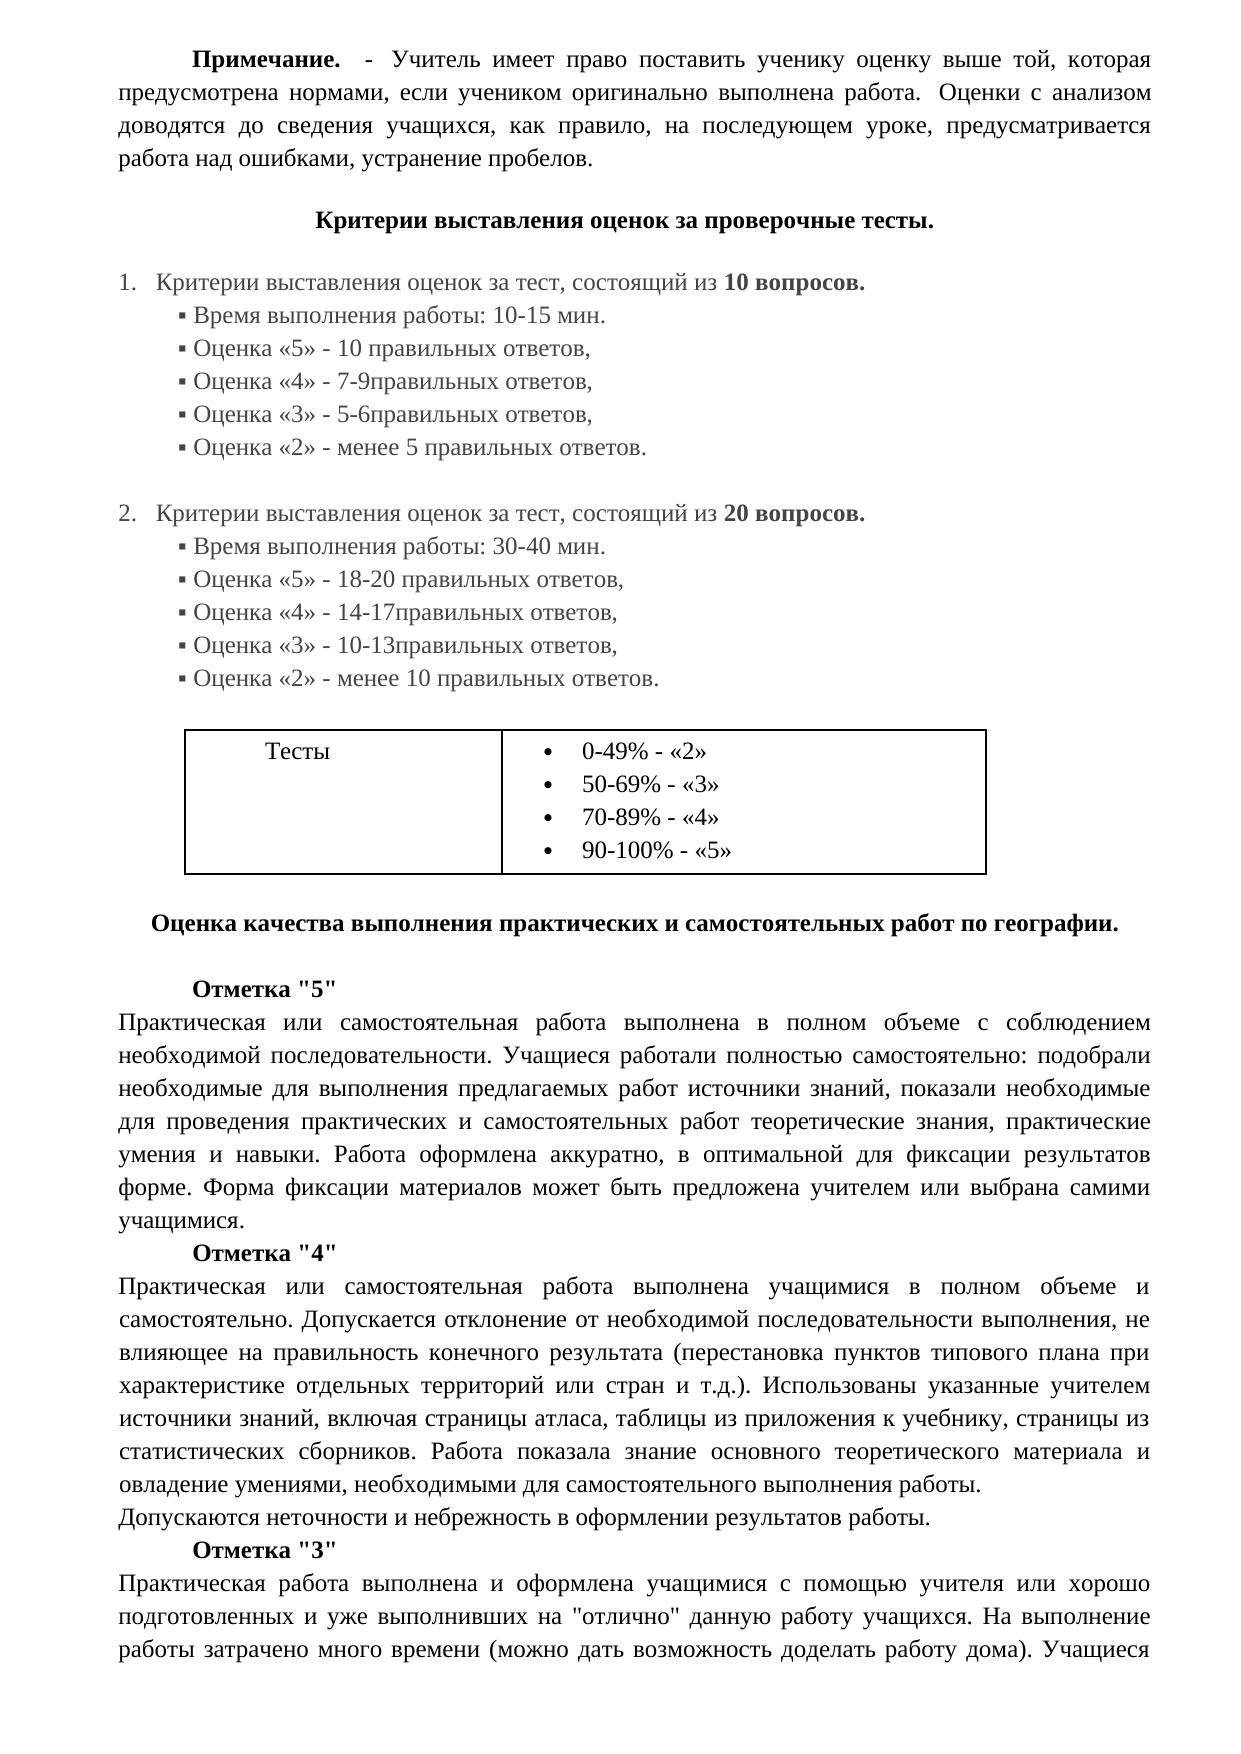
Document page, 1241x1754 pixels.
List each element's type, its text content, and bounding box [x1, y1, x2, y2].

table_header Тесты [186, 731, 501, 873]
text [118, 1568, 1151, 1663]
text Критерии выставления оценок за проверочные тесты. [118, 205, 1131, 234]
text Отметка "3" [118, 1535, 1149, 1564]
text Отметка "5" [118, 974, 1150, 1003]
table_header 0-49% - «2» 50-69% - «3» 70-89% - «4» 90-100% - «5» [503, 731, 985, 873]
list Критерии выставления оценок за тест, состоящий из 10 вопросов. [118, 267, 1131, 296]
text Отметка "4" [118, 1238, 1148, 1267]
list Критерии выставления оценок за тест, состоящий из 20 вопросов. [118, 498, 1131, 527]
text Практическая или самостоятельная работа выполнена учащимися в полном объеме и самостоятельно. Допускается отклонение от необходимой последовательности выполнения, не влияющее на правильность конечного результата (перестановка пунктов типового плана при характеристике отдельных территорий или стран и т.д.). Использованы указанные учителем источники знаний, включая страницы атласа, таблицы из приложения к учебнику, страницы из статистических сборников. Работа показала знание основного теоретического материала и овладение умениями, необходимыми для самостоятельного выполнения работы. [118, 1271, 1151, 1498]
list Оценка «5» - 18-20 правильных ответов, [177, 564, 1131, 593]
list Время выполнения работы: 10-15 мин. [177, 300, 1131, 329]
list Время выполнения работы: 30-40 мин. [177, 531, 1131, 560]
list Оценка «2» - менее 10 правильных ответов. [177, 663, 1131, 692]
text Примечание. - Учитель имеет право поставить ученику оценку выше той, которая предусмотрена нормами, если учеником оригинально выполнена работа. Оценки с анализом доводятся до сведения учащихся, как правило, на последующем уроке, предусматривается работа над ошибками, устранение пробелов. [118, 44, 1152, 172]
list Оценка «4» - 14-17правильных ответов, [177, 597, 1131, 626]
text Оценка качества выполнения практических и самостоятельных работ по географии. [118, 908, 1152, 937]
list Оценка «2» - менее 5 правильных ответов. [177, 432, 1131, 461]
list Оценка «5» - 10 правильных ответов, [177, 333, 1131, 362]
text Практическая или самостоятельная работа выполнена в полном объеме с соблюдением необходимой последовательности. Учащиеся работали полностью самостоятельно: подобрали необходимые для выполнения предлагаемых работ источники знаний, показали необходимые для проведения практических и самостоятельных работ теоретические знания, практические умения и навыки. Работа оформлена аккуратно, в оптимальной для фиксации результатов форме. Форма фиксации материалов может быть предложена учителем или выбрана самими учащимися. [118, 1007, 1152, 1234]
text Допускаются неточности и небрежность в оформлении результатов работы. [118, 1502, 1151, 1531]
list Оценка «3» - 10-13правильных ответов, [177, 630, 1131, 659]
list Оценка «3» - 5-6правильных ответов, [177, 399, 1131, 428]
list Оценка «4» - 7-9правильных ответов, [177, 366, 1131, 395]
